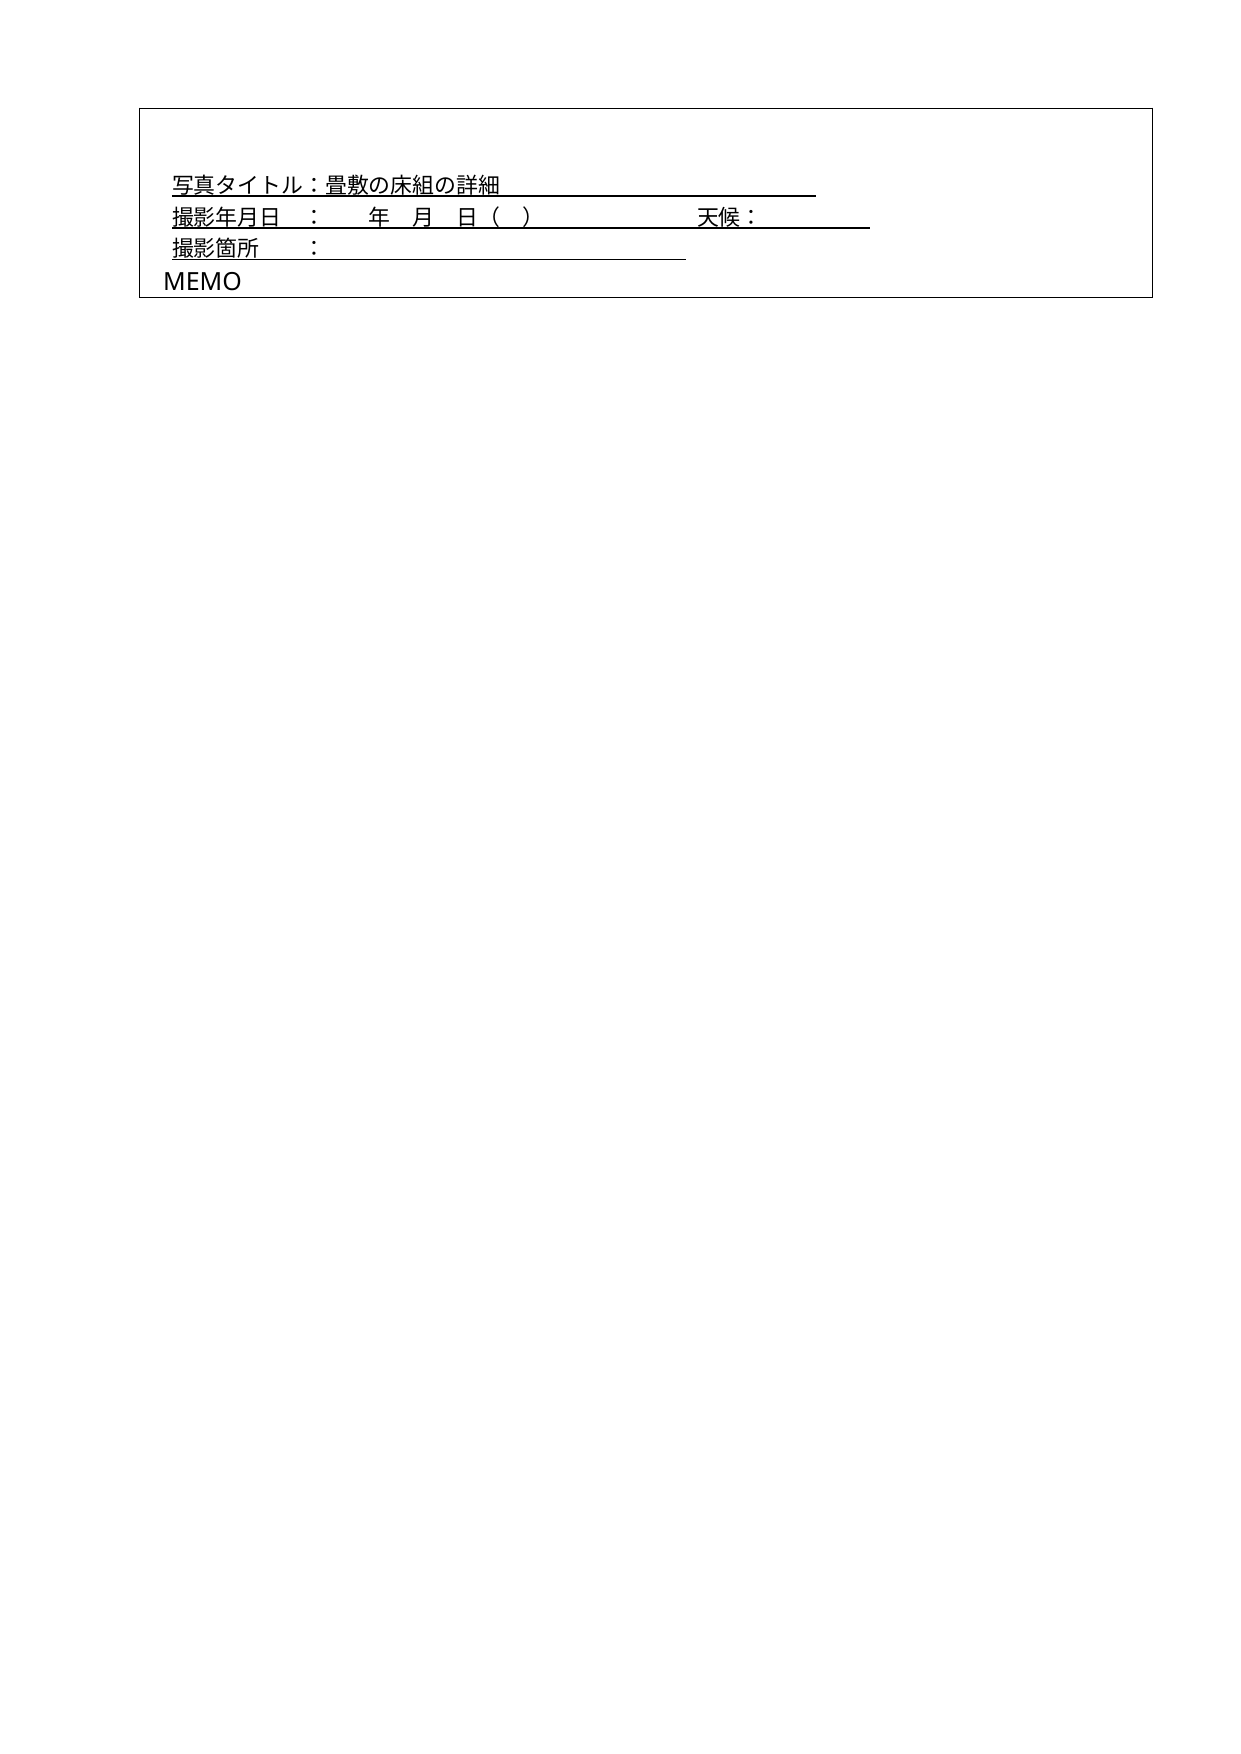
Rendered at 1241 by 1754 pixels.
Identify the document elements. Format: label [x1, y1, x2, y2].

table_cell [140, 109, 1152, 297]
